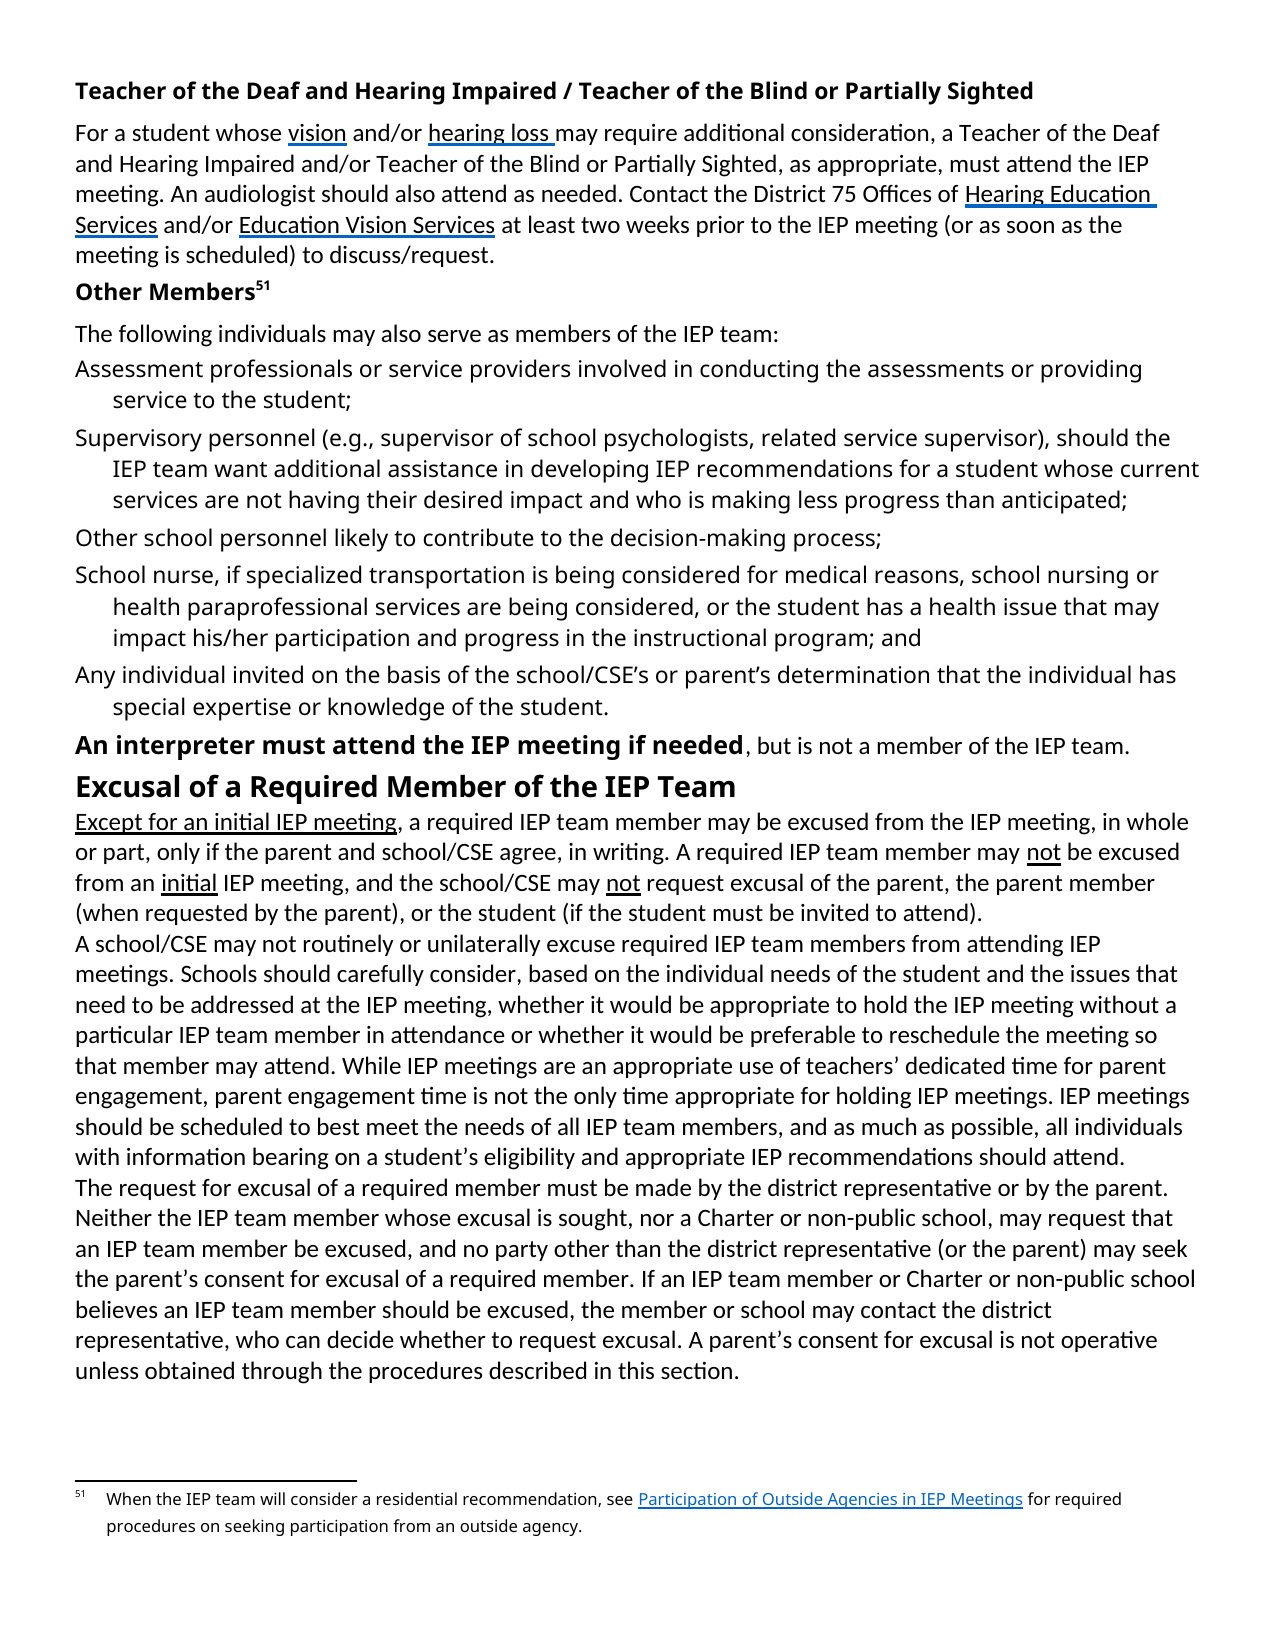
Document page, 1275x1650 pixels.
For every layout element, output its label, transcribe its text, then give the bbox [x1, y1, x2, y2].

text Any individual invited on the basis of the school/CSE’s or parent’s determination that the individual has special expertise or knowledge of the student. [75, 659, 1200, 722]
subtitle Excusal of a Required Member of the IEP Team [75, 766, 1200, 806]
text Assessment professionals or service providers involved in conducting the assessments or providing service to the student; [75, 353, 1200, 415]
text The request for excusal of a required member must be made by the district representative or by the parent. Neither the IEP team member whose excusal is sought, nor a Charter or non-public school, may request that an IEP team member be excused, and no party other than the district representative (or the parent) may seek the parent’s consent for excusal of a required member. If an IEP team member or Charter or non-public school believes an IEP team member should be excused, the member or school may contact the district representative, who can decide whether to request excusal. A parent’s consent for excusal is not operative unless obtained through the procedures described in this section. [75, 1172, 1200, 1386]
text The following individuals may also serve as members of the IEP team: [75, 318, 1200, 349]
subtitle Teacher of the Deaf and Hearing Impaired / Teacher of the Blind or Partially Sighted [75, 75, 1200, 106]
text Supervisory personnel (e.g., supervisor of school psychologists, related service supervisor), should the IEP team want additional assistance in developing IEP recommendations for a student whose current services are not having their desired impact and who is making less progress than anticipated; [75, 422, 1200, 515]
text For a student whose vision and/or hearing loss may require additional consideration, a Teacher of the Deaf and Hearing Impaired and/or Teacher of the Blind or Partially Sighted, as appropriate, must attend the IEP meeting. An audiologist should also attend as needed. Contact the District 75 Offices of Hearing Education Services and/or Education Vision Services at least two weeks prior to the IEP meeting (or as soon as the meeting is scheduled) to discuss/request. [75, 117, 1200, 270]
text School nurse, if specialized transportation is being considered for medical reasons, school nursing or health paraprofessional services are being considered, or the student has a health issue that may impact his/her participation and progress in the instructional program; and [75, 559, 1200, 653]
text An interpreter must attend the IEP meeting if needed, but is not a member of the IEP team. [75, 728, 1200, 762]
text A school/CSE may not routinely or unilaterally excuse required IEP team members from attending IEP meetings. Schools should carefully consider, based on the individual needs of the student and the issues that need to be addressed at the IEP meeting, whether it would be appropriate to hold the IEP meeting without a particular IEP team member in attendance or whether it would be preferable to reschedule the meeting so that member may attend. While IEP meetings are an appropriate use of teachers’ dedicated time for parent engagement, parent engagement time is not the only time appropriate for holding IEP meetings. IEP meetings should be scheduled to best meet the needs of all IEP team members, and as much as possible, all individuals with information bearing on a student’s eligibility and appropriate IEP recommendations should attend. [75, 928, 1200, 1172]
subtitle Other Members [75, 276, 1200, 307]
text Except for an initial IEP meeting, a required IEP team member may be excused from the IEP meeting, in whole or part, only if the parent and school/CSE agree, in writing. A required IEP team member may not be excused from an initial IEP meeting, and the school/CSE may not request excusal of the parent, the parent member (when requested by the parent), or the student (if the student must be invited to attend). [75, 806, 1200, 928]
text Other school personnel likely to contribute to the decision-making process; [75, 522, 1200, 553]
